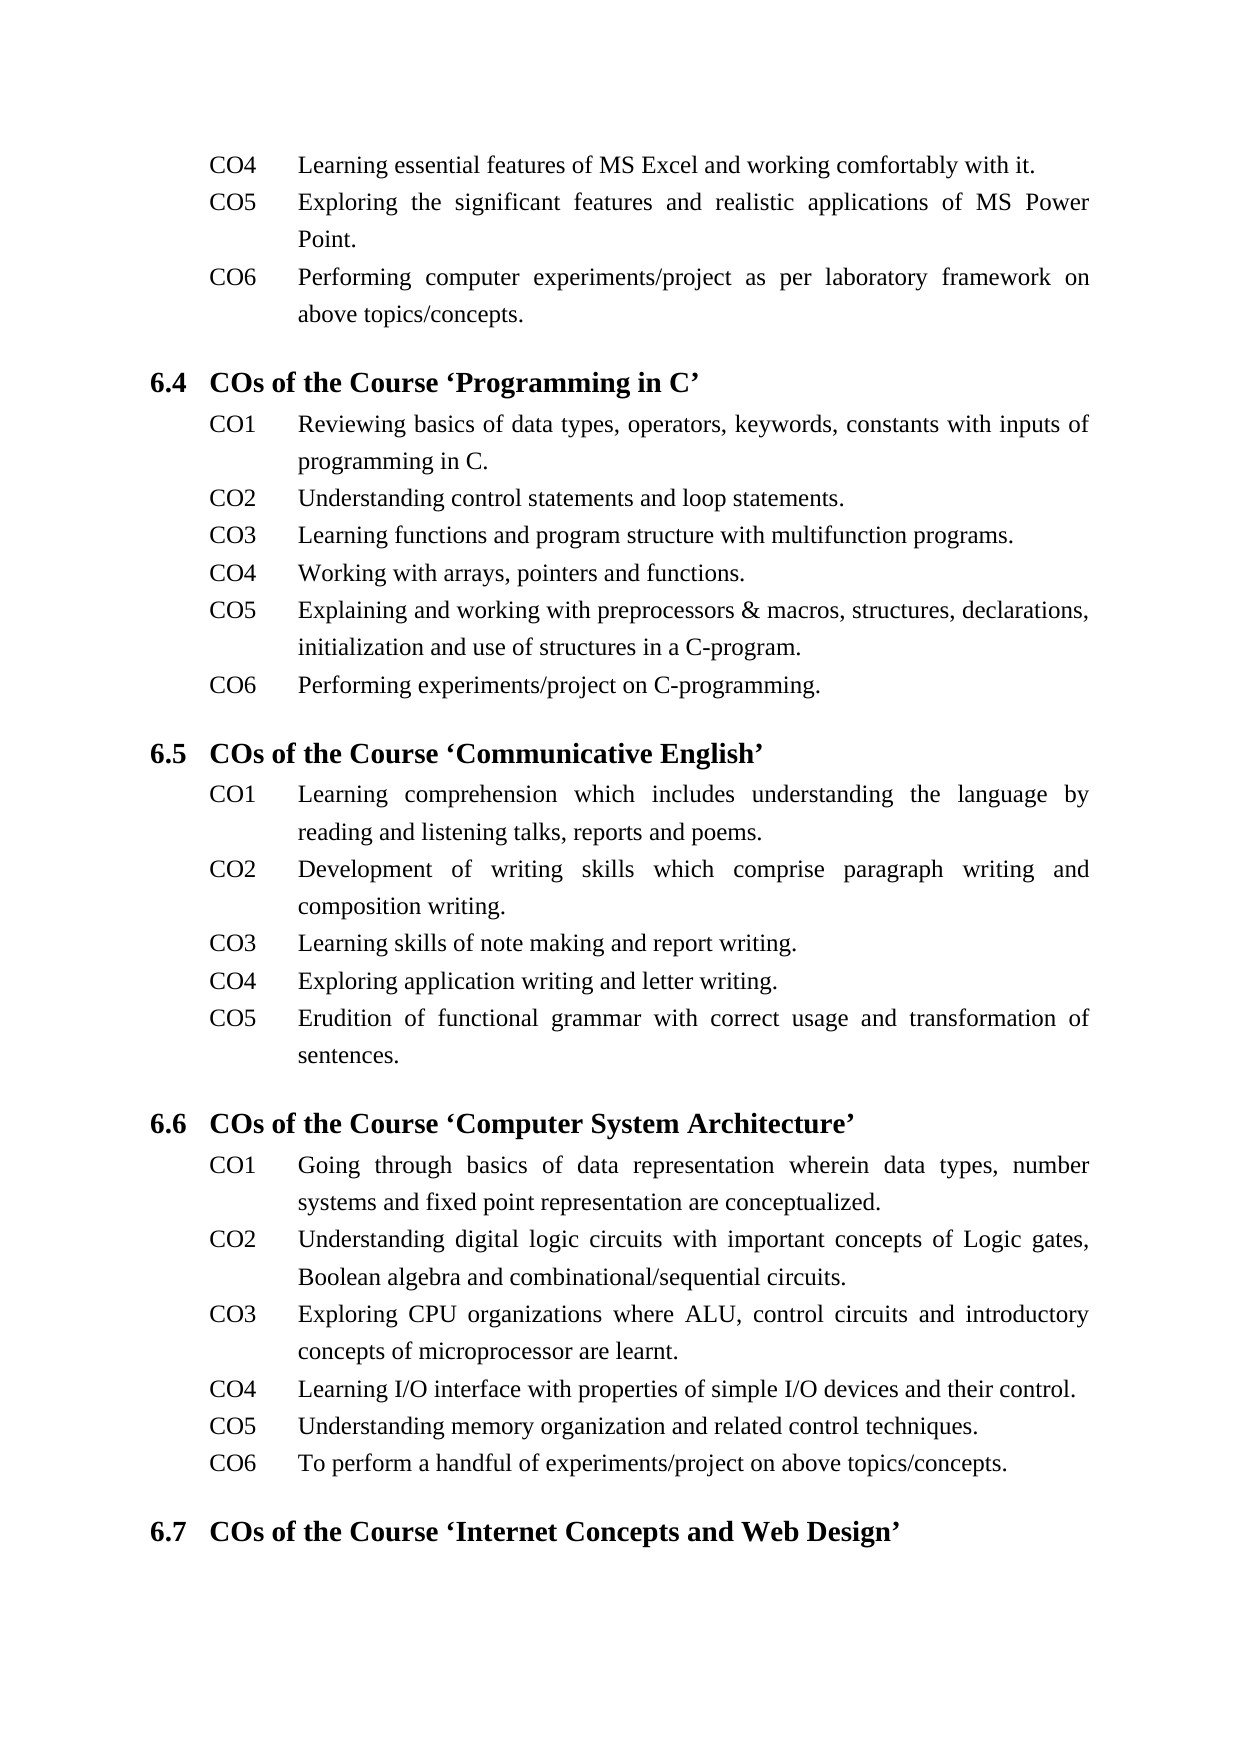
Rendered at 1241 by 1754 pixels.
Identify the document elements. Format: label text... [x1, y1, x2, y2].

list COs of the Course ‘Programming in C’ [150, 365, 1090, 399]
list COs of the Course ‘Communicative English’ [150, 736, 1090, 769]
list Working with arrays, pointers and functions. [209, 558, 1090, 587]
list Understanding digital logic circuits with important concepts of Logic gates, Boolean algebra and combinational/sequential circuits. [209, 1224, 1090, 1291]
list Exploring CPU organizations where ALU, control circuits and introductory concepts of microprocessor are learnt. [209, 1299, 1090, 1365]
list Development of writing skills which comprise paragraph writing and composition writing. [209, 854, 1090, 920]
list Learning skills of note making and report writing. [209, 928, 1090, 957]
list Erudition of functional grammar with correct usage and transformation of sentences. [209, 1003, 1090, 1069]
list To perform a handful of experiments/project on above topics/concepts. [209, 1448, 1090, 1477]
list Explaining and working with preprocessors & macros, structures, declarations, initialization and use of structures in a C-program. [209, 595, 1090, 661]
list Understanding control statements and loop statements. [209, 483, 1090, 512]
list Learning comprehension which includes understanding the language by reading and listening talks, reports and poems. [209, 779, 1090, 845]
list Performing experiments/project on C-programming. [209, 670, 1090, 698]
list Learning I/O interface with properties of simple I/O devices and their control. [209, 1374, 1090, 1402]
list Reviewing basics of data types, operators, keywords, constants with inputs of programming in C. [209, 409, 1090, 475]
list Learning essential features of MS Excel and working comfortably with it. [209, 150, 1090, 179]
list Learning functions and program structure with multifunction programs. [209, 521, 1090, 549]
list COs of the Course ‘Computer System Architecture’ [150, 1106, 1090, 1140]
list Going through basics of data representation wherein data types, number systems and fixed point representation are conceptualized. [209, 1150, 1090, 1216]
list Exploring the significant features and realistic applications of MS Power Point. [209, 187, 1090, 253]
list Exploring application writing and letter writing. [209, 966, 1090, 994]
list Understanding memory organization and related control techniques. [209, 1411, 1090, 1440]
list Performing computer experiments/project as per laboratory framework on above topics/concepts. [209, 262, 1090, 328]
list COs of the Course ‘Internet Concepts and Web Design’ [150, 1514, 1090, 1548]
